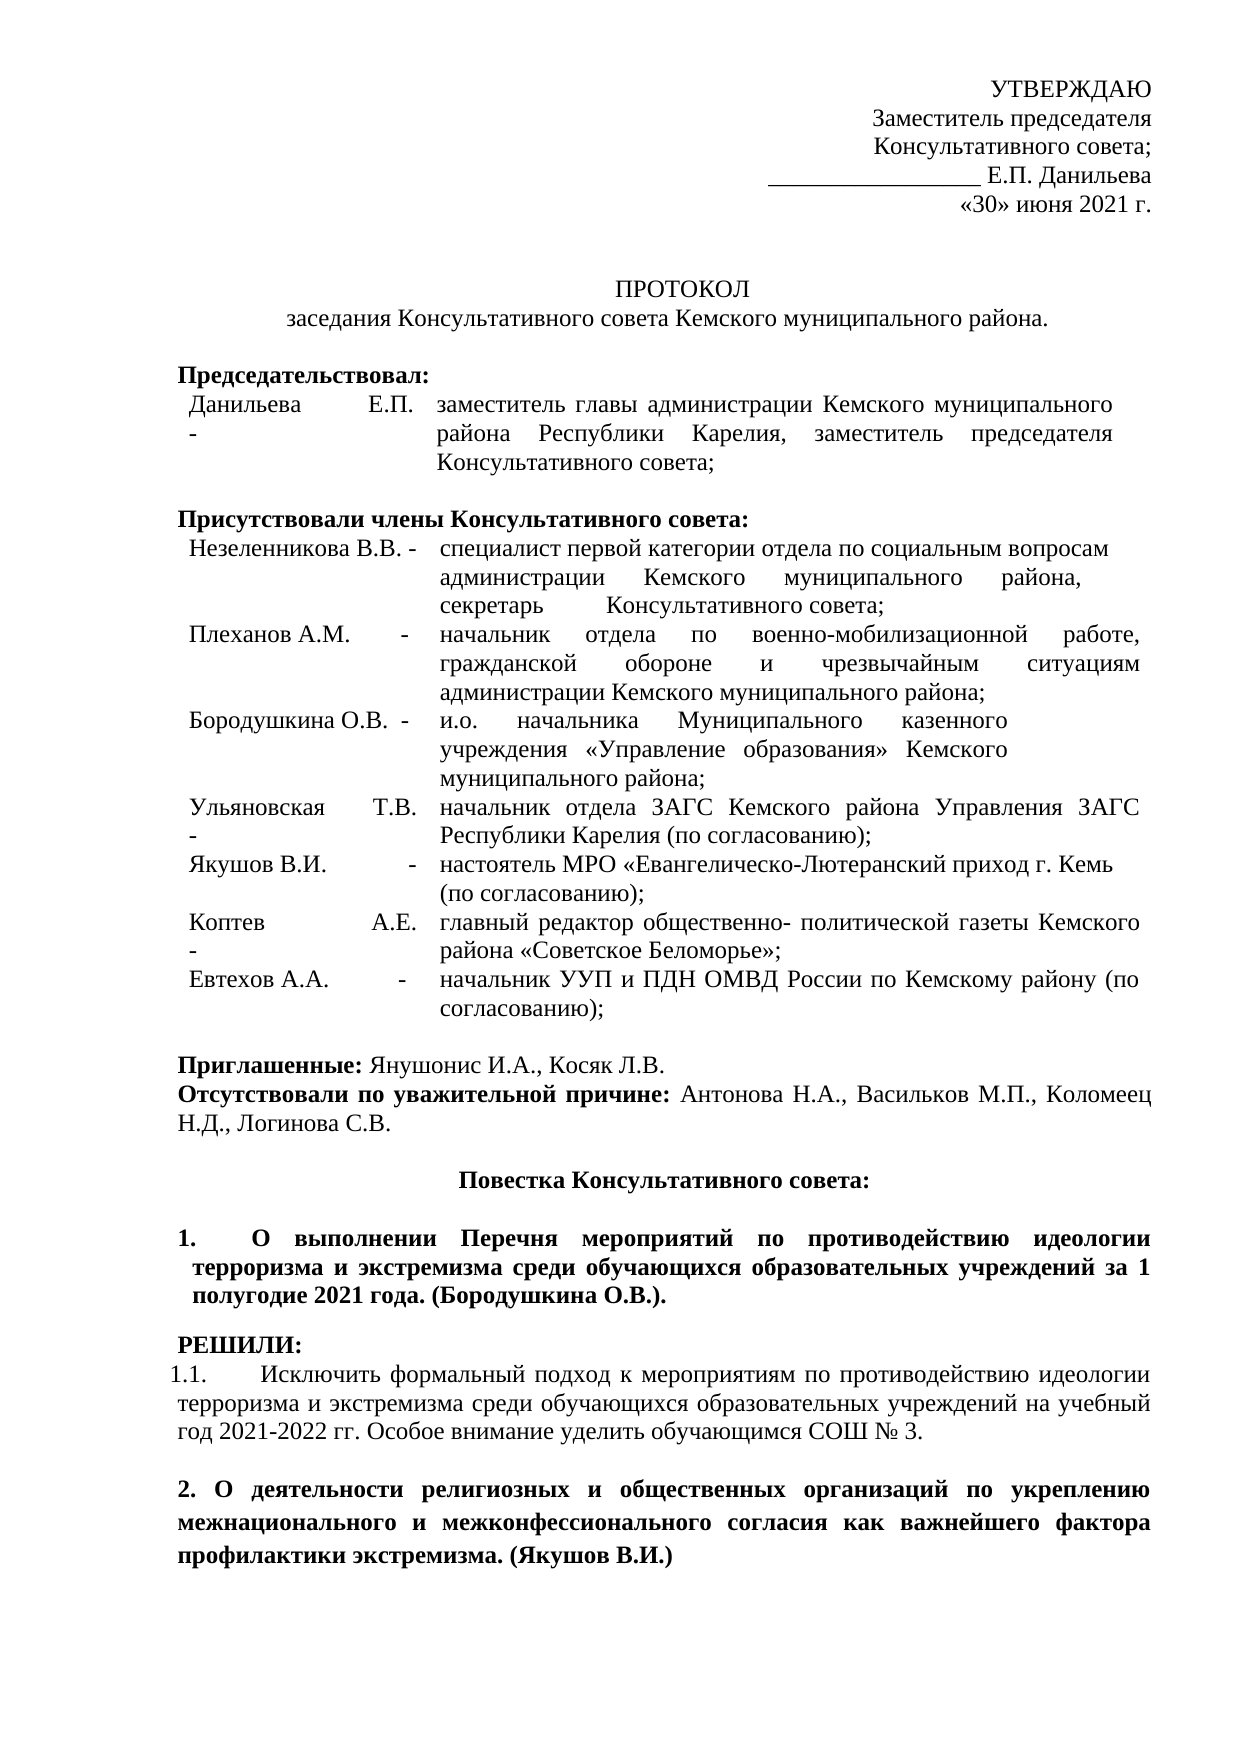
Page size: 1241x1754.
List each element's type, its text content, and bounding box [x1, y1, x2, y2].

table_header Незеленникова В.В. - [177, 533, 428, 619]
table_cell начальник отдела по военно-мобилизационной работе, гражданской обороне и чрезвычайным ситуациям администрации Кемского муниципального района; [428, 619, 1152, 706]
table_cell Ульяновская Т.В. - [177, 792, 428, 849]
text Присутствовали члены Консультативного совета: [177, 504, 1152, 533]
text «30» июня 2021 г. [177, 189, 1152, 218]
table_header Данильева Е.П. - [177, 389, 425, 476]
table_cell и.о. начальника Муниципального казенного учреждения «Управление образования» Кемского муниципального района; [428, 706, 1152, 792]
text ПРОТОКОЛ [177, 274, 1152, 303]
table_cell начальник отдела ЗАГС Кемского района Управления ЗАГС Республики Карелия (по согласованию); [428, 792, 1152, 849]
list О выполнении Перечня мероприятий по противодействию идеологии терроризма и экстремизма среди обучающихся образовательных учреждений за 1 полугодие 2021 года. (Бородушкина О.В.). [177, 1223, 1152, 1309]
text Заместитель председателя [177, 103, 1152, 131]
text УТВЕРЖДАЮ [177, 74, 1152, 103]
table_cell Коптев А.Е. - [177, 907, 428, 964]
text Председательствовал: [177, 361, 1152, 389]
text 2. О деятельности религиозных и общественных организаций по укреплению межнационального и межконфессионального согласия как важнейшего фактора профилактики экстремизма. (Якушов В.И.) [177, 1474, 1152, 1569]
table_cell главный редактор общественно- политической газеты Кемского района «Советское Беломорье»; [428, 907, 1152, 964]
table_cell настоятель МРО «Евангелическо-Лютеранский приход г. Кемь (по согласованию); [428, 849, 1152, 907]
table_cell Якушов В.И. - [177, 849, 428, 907]
table_cell Евтехов А.А. - [177, 964, 428, 1022]
text _________________ Е.П. Данильева [177, 160, 1152, 189]
table_cell Бородушкина О.В. - [177, 706, 428, 792]
table_header специалист первой категории отдела по социальным вопросам администрации Кемского муниципального района, секретарь Консультативного совета; [428, 533, 1152, 619]
list Исключить формальный подход к мероприятиям по противодействию идеологии терроризма и экстремизма среди обучающихся образовательных учреждений на учебный год 2021-2022 гг. Особое внимание уделить обучающимся СОШ № 3. [169, 1359, 1152, 1445]
text РЕШИЛИ: [177, 1330, 1152, 1359]
text заседания Консультативного совета Кемского муниципального района. [177, 303, 1152, 332]
table_header заместитель главы администрации Кемского муниципального района Республики Карелия, заместитель председателя Консультативного совета; [425, 389, 1152, 476]
text Приглашенные: Янушонис И.А., Косяк Л.В. [177, 1051, 1152, 1079]
table_cell Плеханов А.М. - [177, 619, 428, 706]
text Отсутствовали по уважительной причине: Антонова Н.А., Васильков М.П., Коломеец Н.Д., Логинова С.В. [177, 1079, 1152, 1137]
text Повестка Консультативного совета: [177, 1166, 1152, 1194]
table_cell начальник УУП и ПДН ОМВД России по Кемскому району (по согласованию); [428, 964, 1152, 1022]
text Консультативного совета; [177, 131, 1152, 160]
